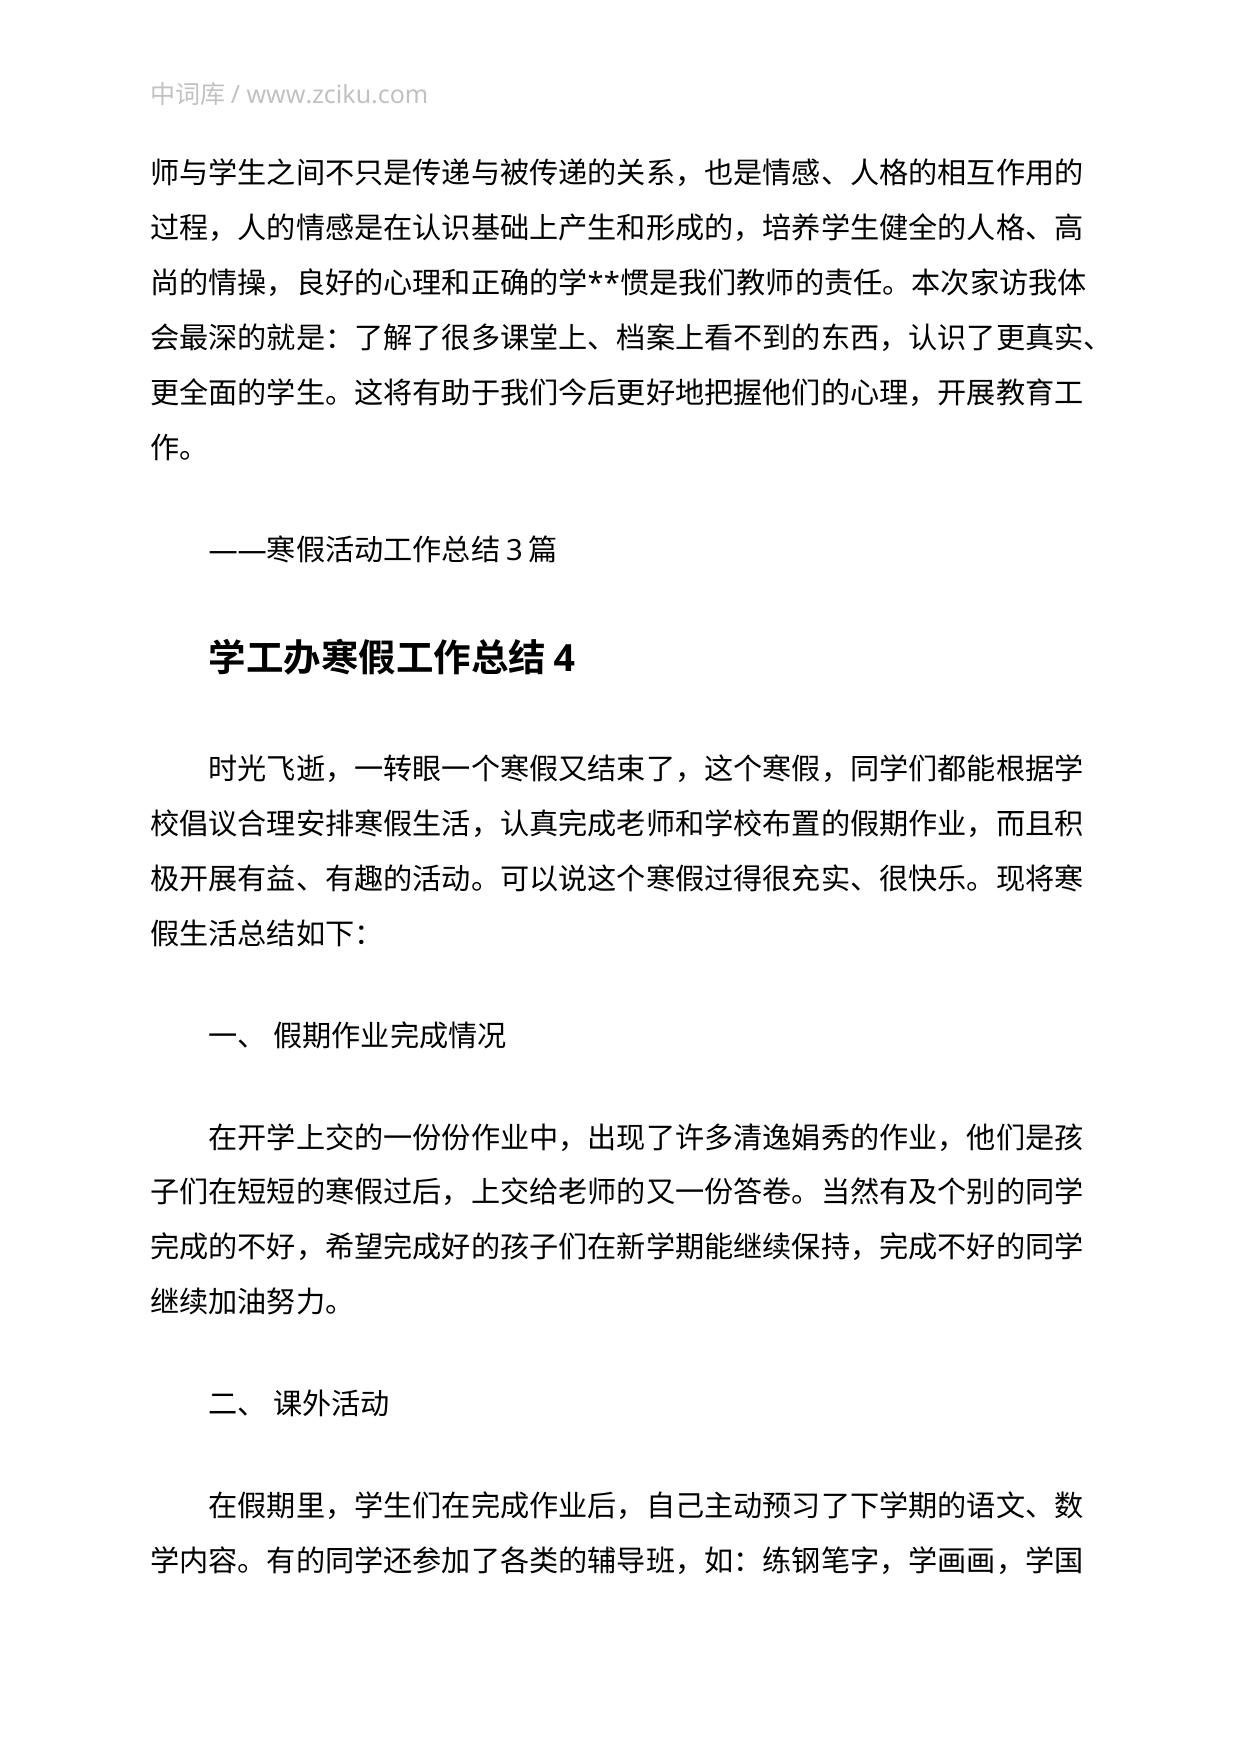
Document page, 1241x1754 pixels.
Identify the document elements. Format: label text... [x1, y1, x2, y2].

text 一、 假期作业完成情况 [150, 1012, 1090, 1055]
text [150, 150, 1090, 467]
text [150, 1482, 1090, 1579]
text 学工办寒假工作总结4 [150, 628, 1090, 683]
text 时光飞逝，一转眼一个寒假又结束了，这个寒假，同学们都能根据学校倡议合理安排寒假生活，认真完成老师和学校布置的假期作业，而且积极开展有益、有趣的活动。可以说这个寒假过得很充实、很快乐。现将寒假生活总结如下： [150, 746, 1090, 953]
text 二、 课外活动 [150, 1381, 1090, 1423]
text ——寒假活动工作总结3篇 [150, 526, 1090, 569]
text 在开学上交的一份份作业中，出现了许多清逸娟秀的作业，他们是孩子们在短短的寒假过后，上交给老师的又一份答卷。当然有及个别的同学完成的不好，希望完成好的孩子们在新学期能继续保持，完成不好的同学继续加油努力。 [150, 1114, 1090, 1321]
